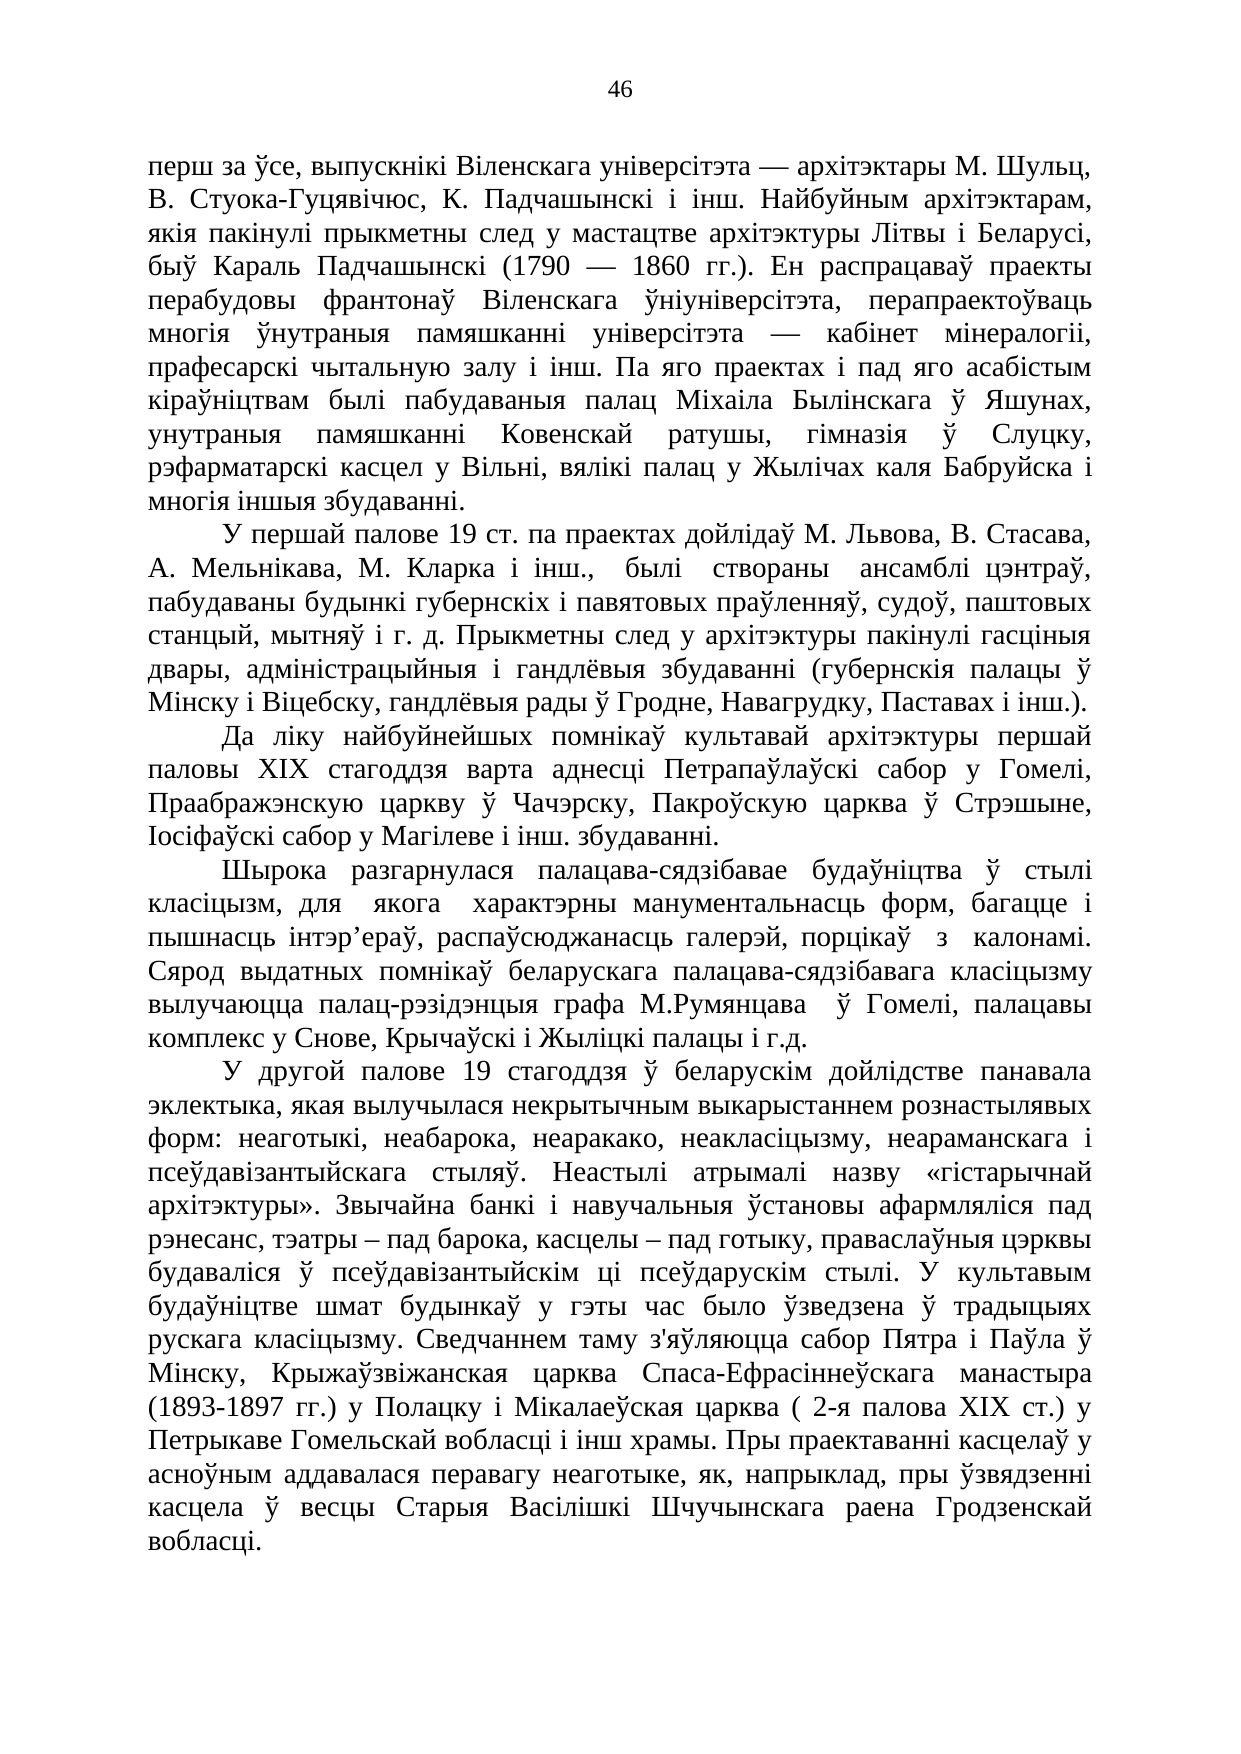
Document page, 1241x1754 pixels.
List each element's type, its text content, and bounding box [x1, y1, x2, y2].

text У другой палове 19 стагоддзя ў беларускім дойлідстве панавала эклектыка, якая вылучылася некрытычным выкарыстаннем рознастылявых форм: неаготыкі, неабарока, неаракако, неакласіцызму, неараманскага і псеўдавiзантыйскага стыляў. Неастылi атрымалі назву «гістарычнай архітэктуры». Звычайна банкі і навучальныя ўстановы афармляліся пад рэнесанс, тэатры – пад барока, касцелы – пад готыку, праваслаўныя цэрквы будаваліся ў псеўдавізантыйскім ці псеўдарускім стылі. У культавым будаўніцтве шмат будынкаў у гэты час было ўзведзена ў традыцыях рускага класіцызму. Сведчаннем таму з'яўляюцца сабор Пятра і Паўла ў Мінску, Крыжаўзвіжанская царква Спаса-Ефрасіннеўскага манастыра (1893-1897 гг.) у Полацку і Мікалаеўская царква ( 2-я палова XIX ст.) у Петрыкаве Гомельскай вобласці і інш храмы. Пры праектаванні касцелаў у асноўным аддавалася перавагу неаготыке, як, напрыклад, пры ўзвядзенні касцела ў весцы Старыя Васілішкі Шчучынскага раена Гродзенскай вобласці. [148, 1053, 1093, 1556]
text Шырока разгарнулася палацава-сядзiбавае будаўнiцтва ў стылi класіцызм, для якога характэрны манументальнасць форм, багацце і пышнасць інтэр’ераў, распаўсюджанасць галерэй, порцікаў з калонамі. Сярод выдатных помнікаў беларускага палацава-сядзiбавага класіцызму вылучаюцца палац-рэзідэнцыя графа М.Румянцава ў Гомелі, палацавы комплекс у Снове, Крычаўскі і Жыліцкі палацы i г.д. [148, 852, 1093, 1053]
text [148, 148, 1093, 517]
text Да ліку найбуйнейшых помнікаў культавай архітэктуры першай паловы ХІХ стагоддзя варта аднесці Петрапаўлаўскі сабор у Гомелі, Праабражэнскую царкву ў Чачэрску, Пакроўскую царква ў Стрэшыне, Iосiфаўскi сабор у Магiлеве і інш. збудаванні. [148, 718, 1093, 852]
text У першай палове 19 ст. па праектах дойлідаў М. Львова, В. Стасава, А. Мельнікава, М. Кларка і інш., былі створаны ансамблі цэнтраў, пабудаваны будынкі губернскіх і павятовых праўленняў, судоў, паштовых станцый, мытняў і г. д. Прыкметны след у архітэктуры пакінулі гасціныя двары, адміністрацыйныя і гандлёвыя збудаванні (губернскія палацы ў Мінску і Віцебску, гандлёвыя рады ў Гродне, Навагрудку, Паставах і інш.). [148, 517, 1093, 718]
